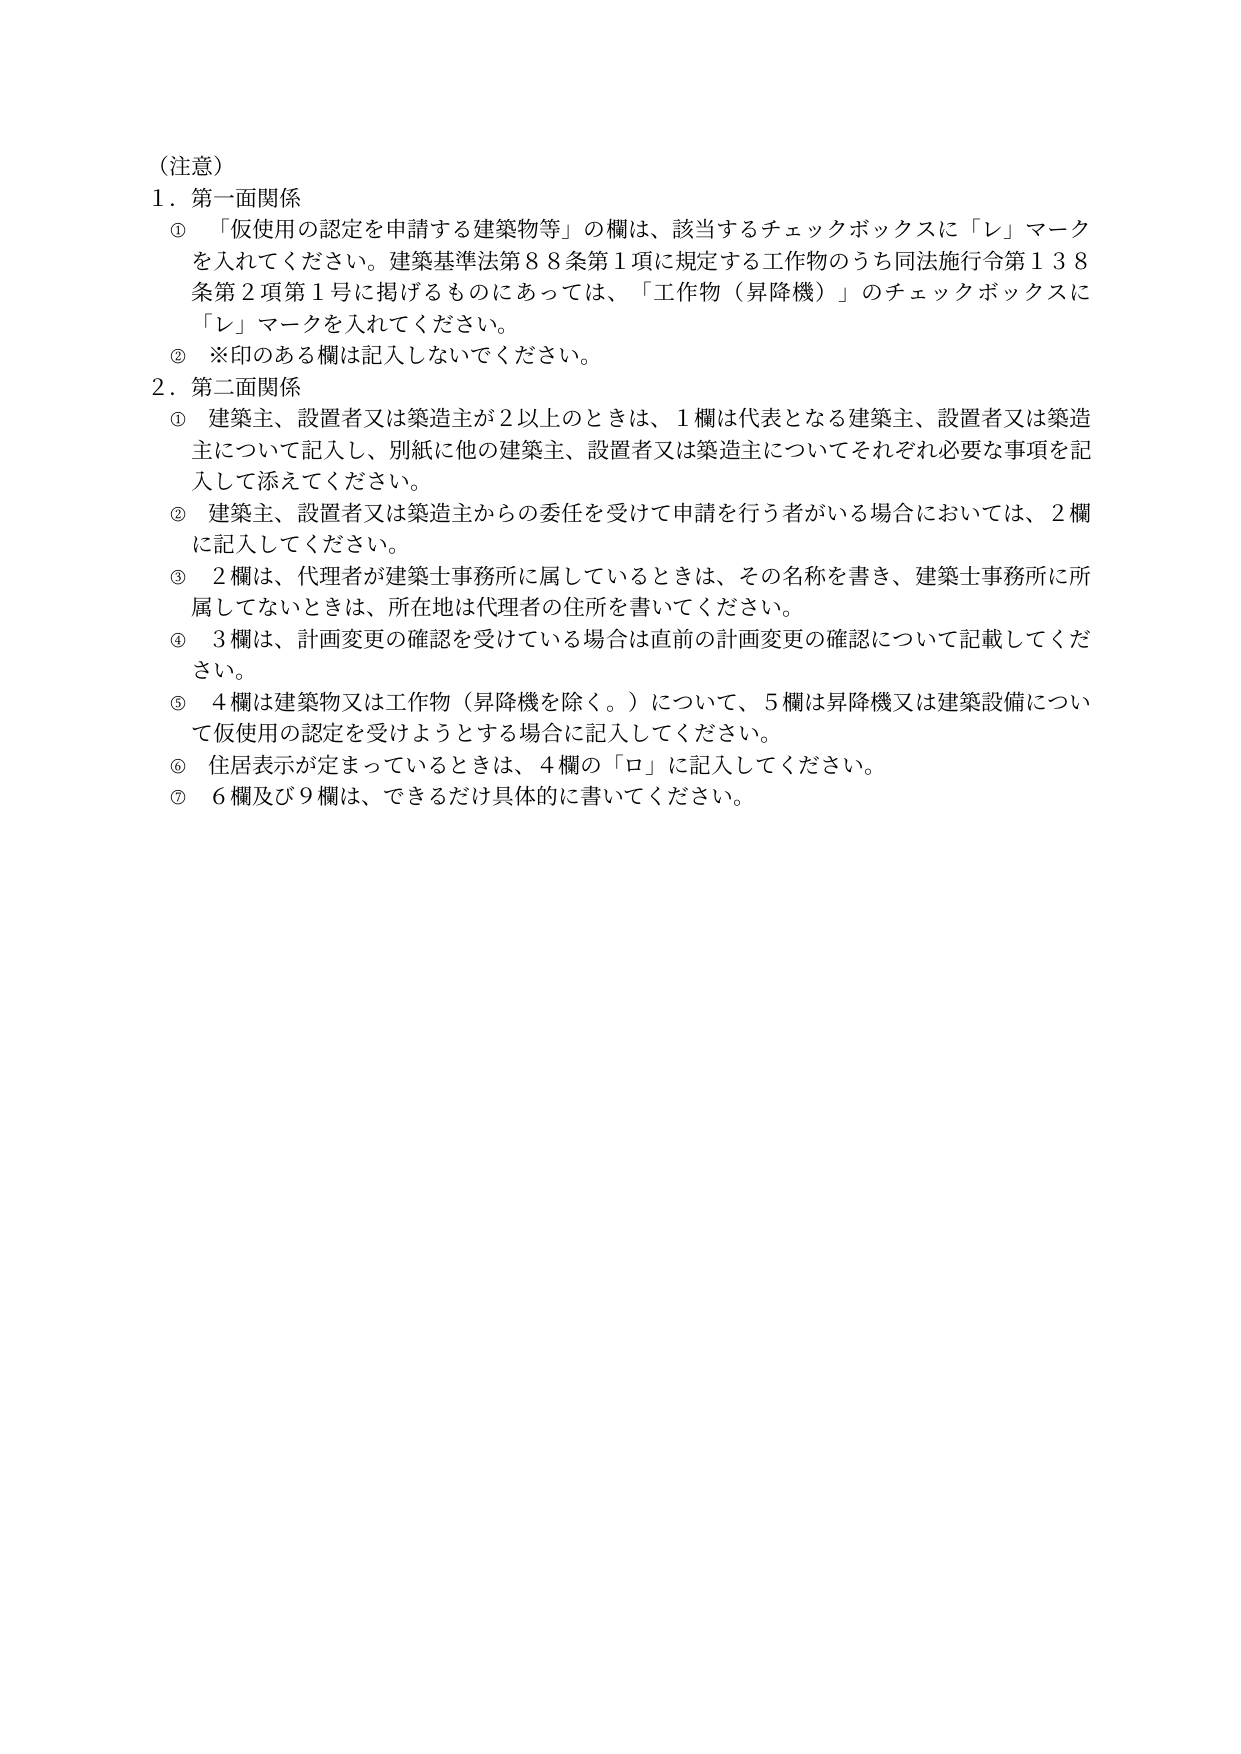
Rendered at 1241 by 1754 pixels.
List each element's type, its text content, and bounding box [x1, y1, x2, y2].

text ② ※印のある欄は記入しないでください。 [169, 338, 1092, 370]
text ⑦ ６欄及び９欄は、できるだけ具体的に書いてください。 [148, 779, 1092, 811]
text ⑤ ４欄は建築物又は工作物（昇降機を除く。）について、５欄は昇降機又は建築設備について仮使用の認定を受けようとする場合に記入してください。 [169, 685, 1092, 748]
text ① 「仮使用の認定を申請する建築物等」の欄は、該当するチェックボックスに「レ」マークを入れてください。建築基準法第８８条第１項に規定する工作物のうち同法施行令第１３８条第２項第１号に掲げるものにあっては、「工作物（昇降機）」のチェックボックスに「レ」マークを入れてください。 [169, 212, 1092, 338]
text ⑥ 住居表示が定まっているときは、４欄の「ロ」に記入してください。 [148, 748, 1092, 779]
text ① 建築主、設置者又は築造主が２以上のときは、１欄は代表となる建築主、設置者又は築造主について記入し、別紙に他の建築主、設置者又は築造主についてそれぞれ必要な事項を記入して添えてください。 [169, 401, 1092, 496]
text （注意） [148, 149, 1092, 181]
text ③ ２欄は、代理者が建築士事務所に属しているときは、その名称を書き、建築士事務所に所属してないときは、所在地は代理者の住所を書いてください。 [169, 559, 1092, 622]
text ④ ３欄は、計画変更の確認を受けている場合は直前の計画変更の確認について記載してください。 [169, 622, 1092, 685]
text ② 建築主、設置者又は築造主からの委任を受けて申請を行う者がいる場合においては、２欄に記入してください。 [169, 496, 1092, 559]
text １．第一面関係 [148, 181, 1092, 212]
text ２．第二面関係 [148, 370, 1092, 401]
